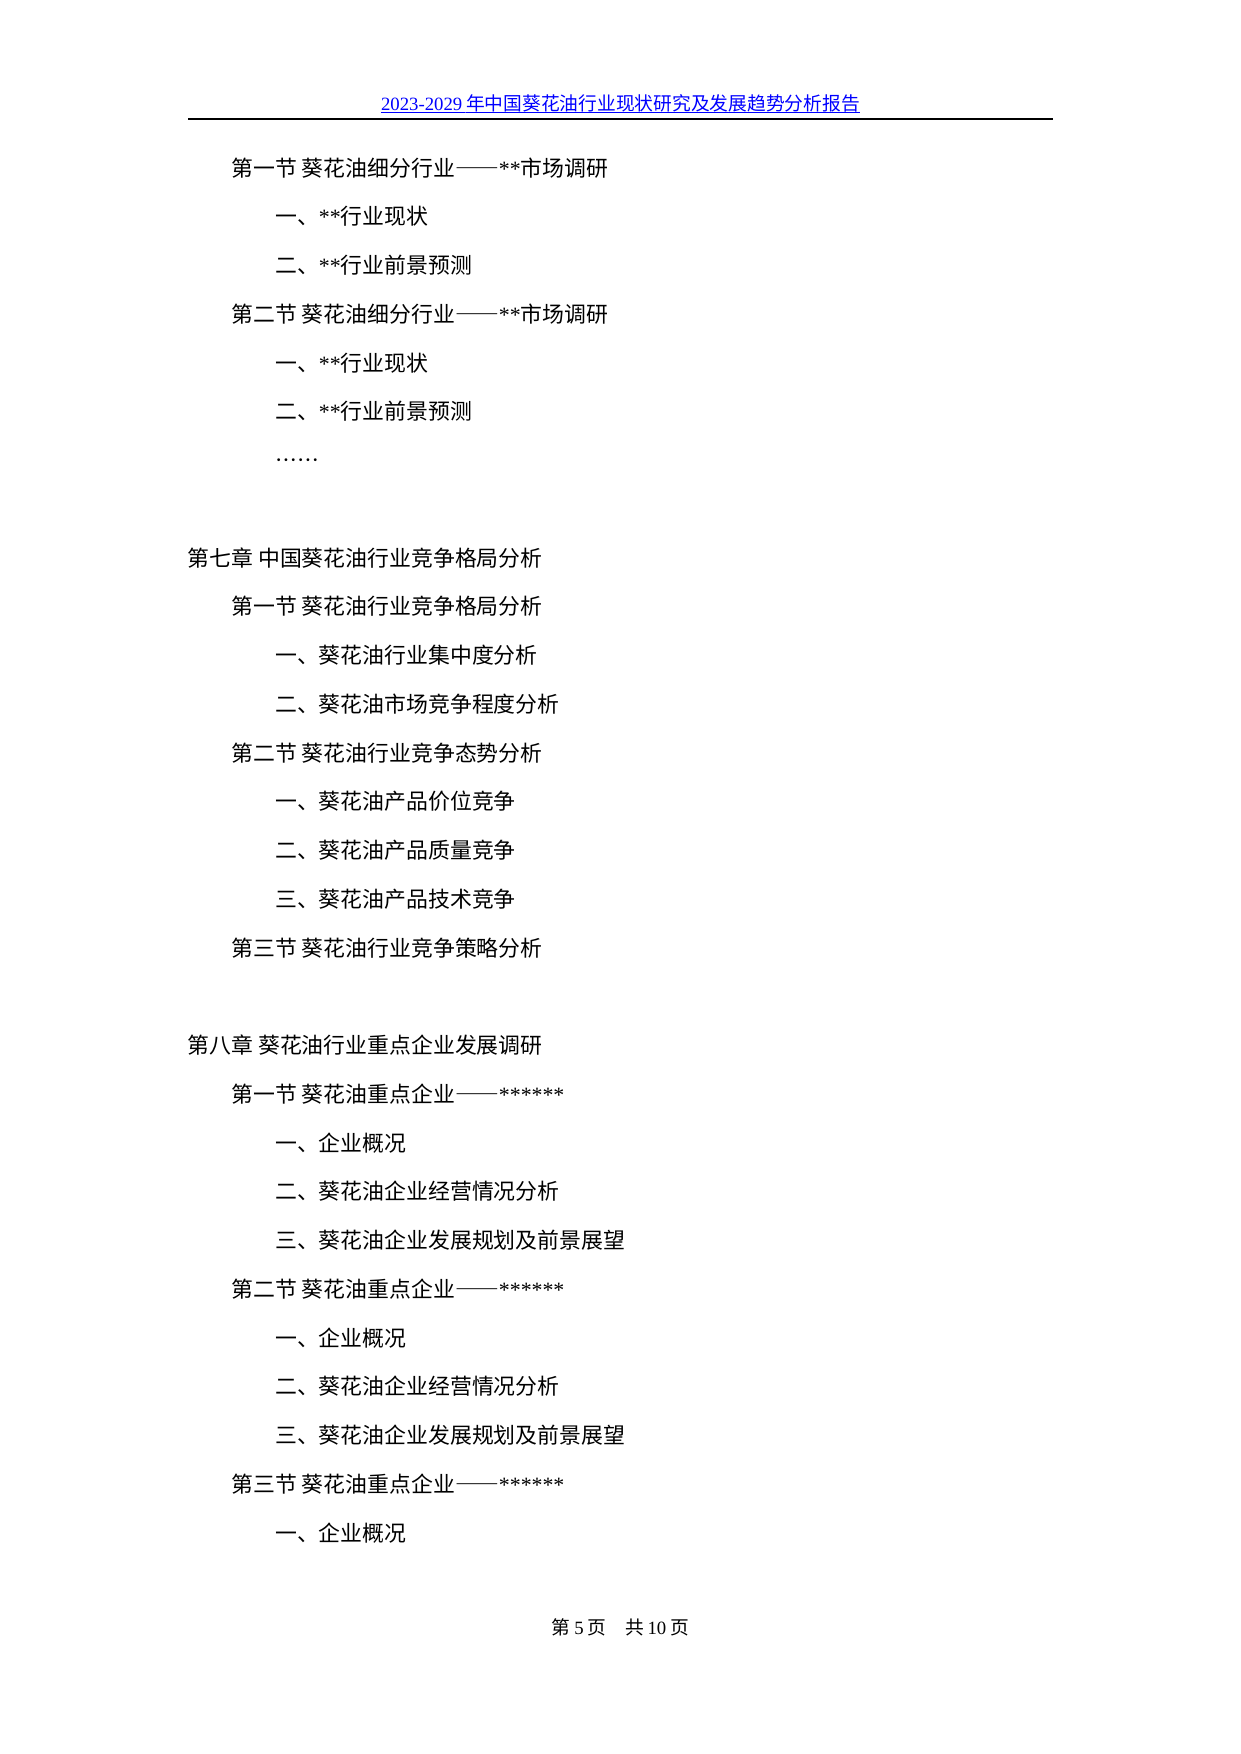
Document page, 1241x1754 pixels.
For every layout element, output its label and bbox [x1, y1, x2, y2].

text [187, 150, 1053, 1548]
